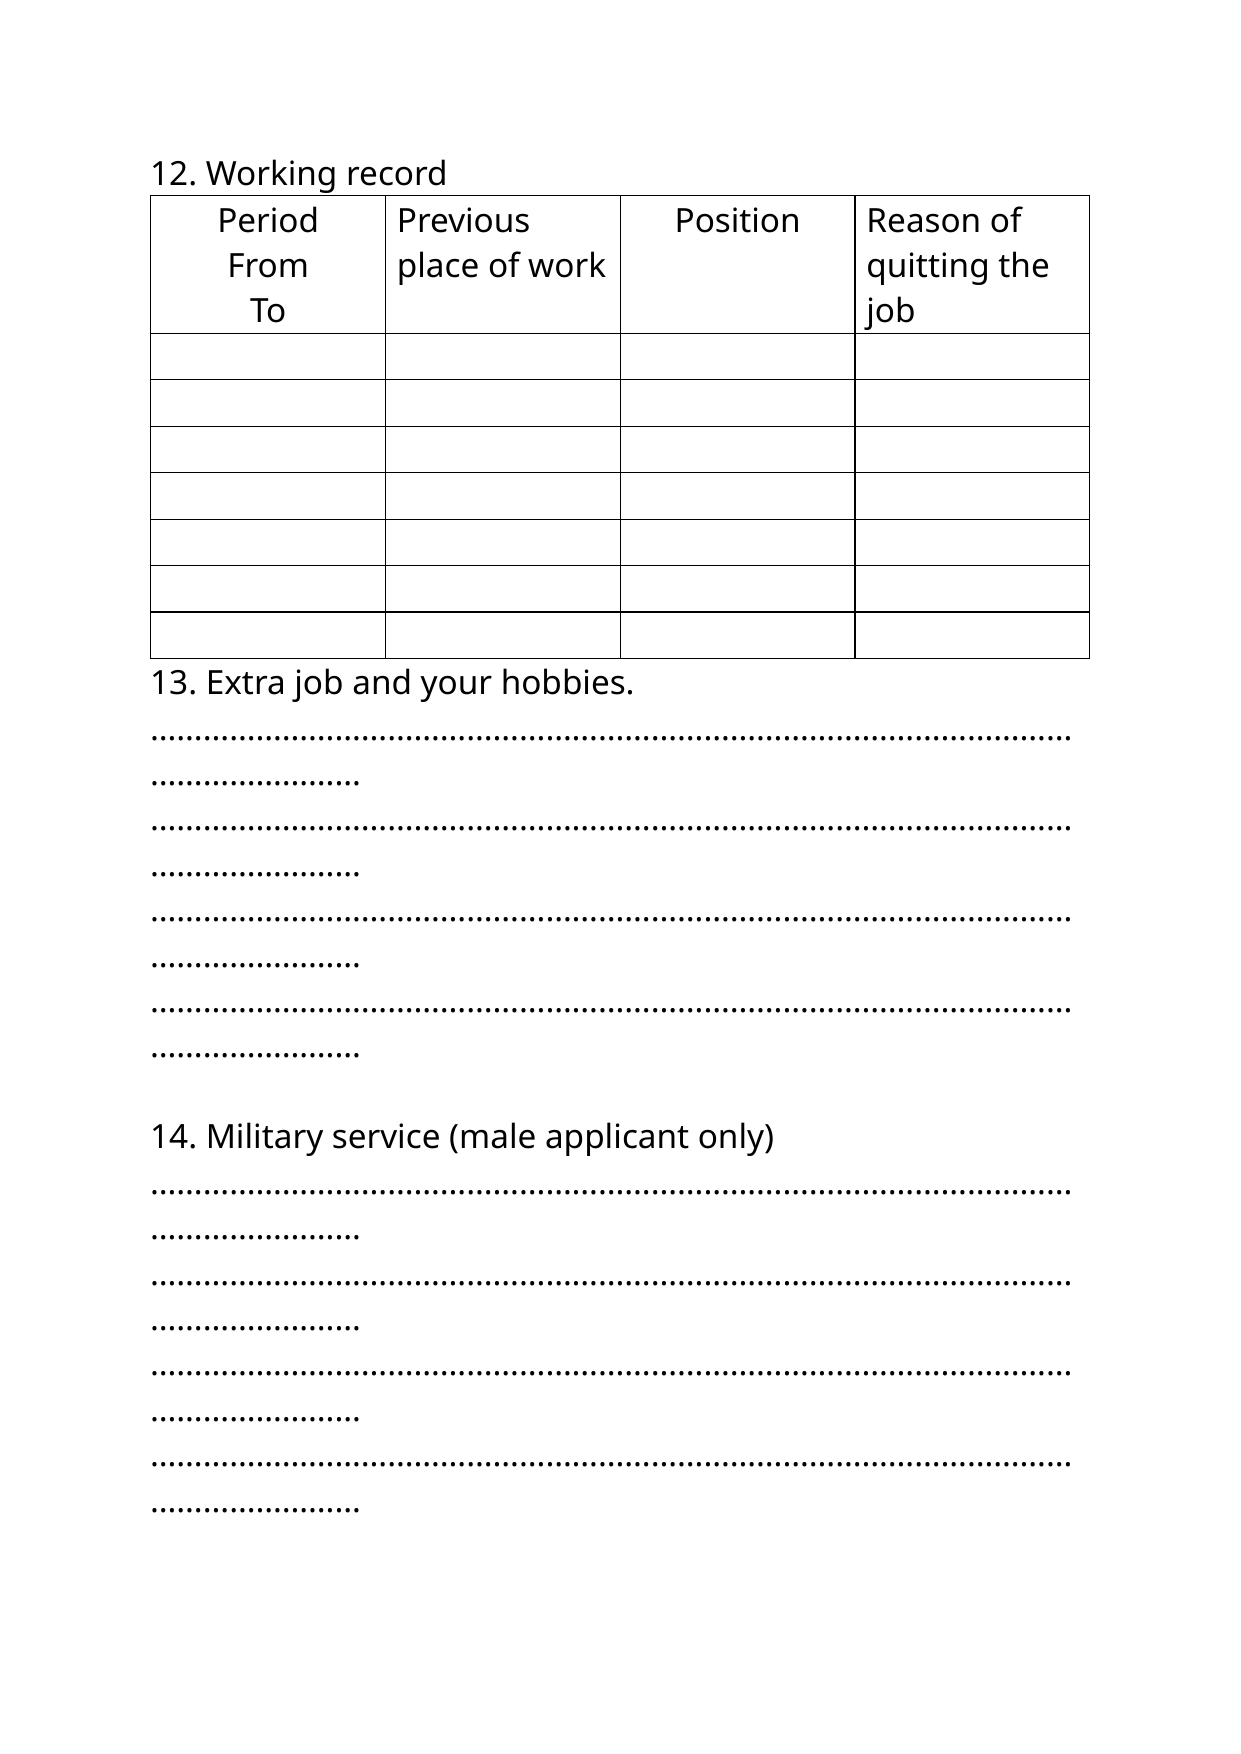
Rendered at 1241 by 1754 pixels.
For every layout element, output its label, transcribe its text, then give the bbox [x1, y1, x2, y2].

table_cell [856, 334, 1089, 379]
table_cell [151, 520, 385, 565]
text 13. Extra job and your hobbies. [150, 659, 1090, 704]
table_cell [151, 334, 385, 379]
table_cell [856, 473, 1089, 518]
text ………………………………………………………………………………………………………………… [150, 977, 1090, 1068]
table_cell [856, 613, 1089, 658]
table_cell [621, 334, 854, 379]
text ………………………………………………………………………………………………………………… [150, 704, 1090, 795]
table_cell [621, 473, 854, 518]
table_cell [621, 380, 854, 426]
table_header Reason of quitting the job [856, 196, 1089, 333]
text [150, 1431, 1090, 1522]
table_header Period From To [151, 196, 385, 333]
text ………………………………………………………………………………………………………………… [150, 886, 1090, 977]
table_cell [151, 427, 385, 472]
table_cell [151, 566, 385, 611]
table_cell [621, 613, 854, 658]
table_cell [386, 380, 620, 426]
table_cell [386, 566, 620, 611]
table_cell [621, 427, 854, 472]
text 12. Working record [150, 150, 1090, 195]
table_cell [856, 566, 1089, 611]
table_cell [151, 613, 385, 658]
table_cell [386, 473, 620, 518]
table_cell [621, 520, 854, 565]
text 14. Military service (male applicant only) [150, 1113, 1090, 1158]
table_cell [151, 380, 385, 426]
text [150, 1249, 1090, 1340]
table_cell [386, 520, 620, 565]
table_header Position [621, 196, 854, 333]
table_cell [386, 427, 620, 472]
table_cell [386, 334, 620, 379]
table_cell [621, 566, 854, 611]
table_header Previous place of work [386, 196, 620, 333]
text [150, 1158, 1090, 1249]
table_cell [151, 473, 385, 518]
table_cell [856, 520, 1089, 565]
table_cell [386, 613, 620, 658]
table_cell [856, 380, 1089, 426]
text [150, 1340, 1090, 1431]
table_cell [856, 427, 1089, 472]
text ………………………………………………………………………………………………………………… [150, 795, 1090, 886]
